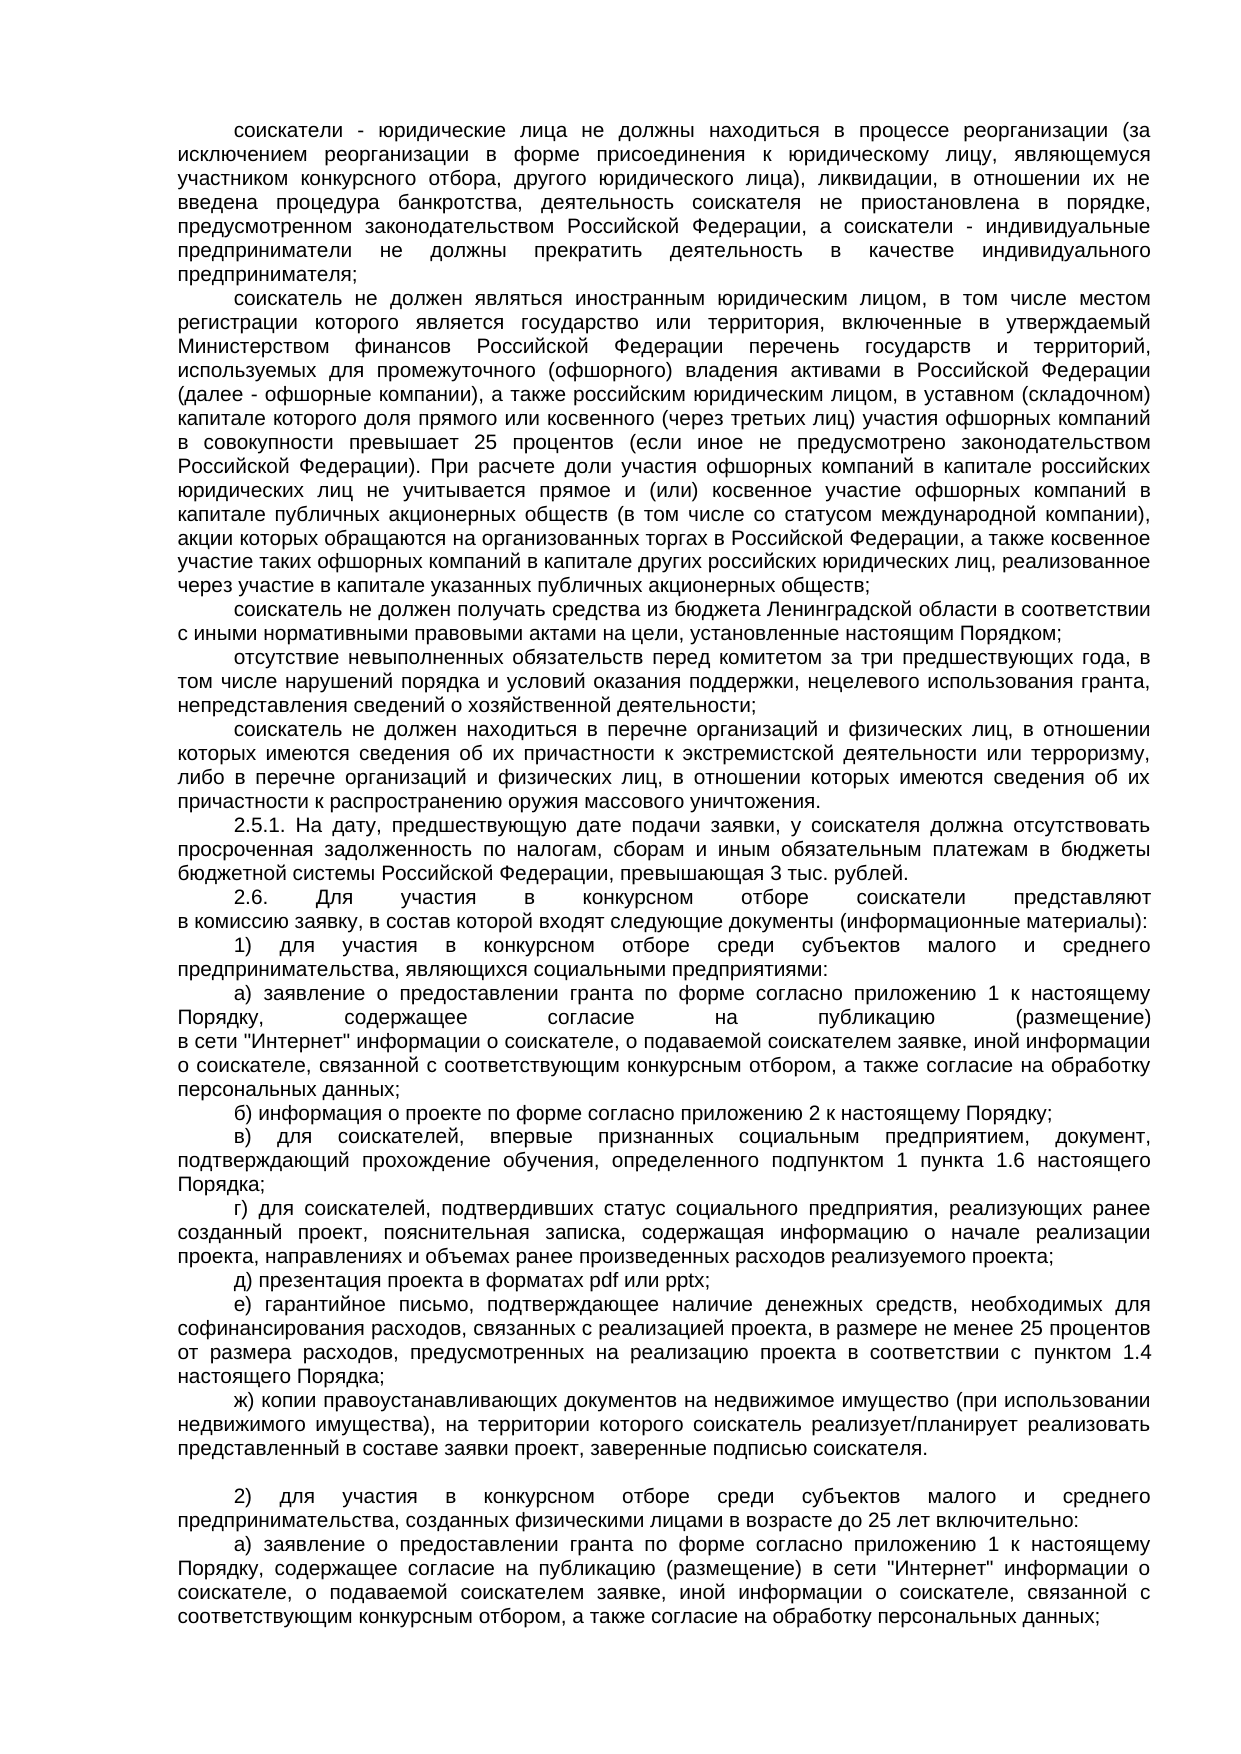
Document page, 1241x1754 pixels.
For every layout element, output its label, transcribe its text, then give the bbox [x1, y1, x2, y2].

text а) заявление о предоставлении гранта по форме согласно приложению 1 к настоящему Порядку, содержащее согласие на публикацию (размещение) в сети "Интернет" информации о соискателе, о подаваемой соискателем заявке, иной информации о соискателе, связанной с соответствующим конкурсным отбором, а также согласие на обработку персональных данных; [177, 1532, 1152, 1627]
text соискатели - юридические лица не должны находиться в процессе реорганизации (за исключением реорганизации в форме присоединения к юридическому лицу, являющемуся участником конкурсного отбора, другого юридического лица), ликвидации, в отношении их не введена процедура банкротства, деятельность соискателя не приостановлена в порядке, предусмотренном законодательством Российской Федерации, а соискатели - индивидуальные предприниматели не должны прекратить деятельность в качестве индивидуального предпринимателя; [177, 118, 1152, 286]
text е) гарантийное письмо, подтверждающее наличие денежных средств, необходимых для софинансирования расходов, связанных с реализацией проекта, в размере не менее 25 процентов от размера расходов, предусмотренных на реализацию проекта в соответствии с пунктом 1.4 настоящего Порядка; [177, 1292, 1152, 1388]
text соискатель не должен получать средства из бюджета Ленинградской области в соответствии с иными нормативными правовыми актами на цели, установленные настоящим Порядком; [177, 597, 1152, 645]
text г) для соискателей, подтвердивших статус социального предприятия, реализующих ранее созданный проект, пояснительная записка, содержащая информацию о начале реализации проекта, направлениях и объемах ранее произведенных расходов реализуемого проекта; [177, 1196, 1152, 1268]
text отсутствие невыполненных обязательств перед комитетом за три предшествующих года, в том числе нарушений порядка и условий оказания поддержки, нецелевого использования гранта, непредставления сведений о хозяйственной деятельности; [177, 645, 1152, 717]
text 2) для участия в конкурсном отборе среди субъектов малого и среднего предпринимательства, созданных физическими лицами в возрасте до 25 лет включительно: [177, 1484, 1152, 1532]
text ж) копии правоустанавливающих документов на недвижимое имущество (при использовании недвижимого имущества), на территории которого соискатель реализует/планирует реализовать представленный в составе заявки проект, заверенные подписью соискателя. [177, 1388, 1152, 1460]
text 1) для участия в конкурсном отборе среди субъектов малого и среднего предпринимательства, являющихся социальными предприятиями: [177, 933, 1152, 981]
text в) для соискателей, впервые признанных социальным предприятием, документ, подтверждающий прохождение обучения, определенного подпунктом 1 пункта 1.6 настоящего Порядка; [177, 1124, 1152, 1196]
text 2.6. Для участия в конкурсном отборе соискатели представляют в комиссию заявку, в состав которой входят следующие документы (информационные материалы): [177, 885, 1152, 933]
text соискатель не должен находиться в перечне организаций и физических лиц, в отношении которых имеются сведения об их причастности к экстремистской деятельности или терроризму, либо в перечне организаций и физических лиц, в отношении которых имеются сведения об их причастности к распространению оружия массового уничтожения. [177, 717, 1152, 813]
text соискатель не должен являться иностранным юридическим лицом, в том числе местом регистрации которого является государство или территория, включенные в утверждаемый Министерством финансов Российской Федерации перечень государств и территорий, используемых для промежуточного (офшорного) владения активами в Российской Федерации (далее - офшорные компании), а также российским юридическим лицом, в уставном (складочном) капитале которого доля прямого или косвенного (через третьих лиц) участия офшорных компаний в совокупности превышает 25 процентов (если иное не предусмотрено законодательством Российской Федерации). При расчете доли участия офшорных компаний в капитале российских юридических лиц не учитывается прямое и (или) косвенное участие офшорных компаний в капитале публичных акционерных обществ (в том числе со статусом международной компании), акции которых обращаются на организованных торгах в Российской Федерации, а также косвенное участие таких офшорных компаний в капитале других российских юридических лиц, реализованное через участие в капитале указанных публичных акционерных обществ; [177, 286, 1152, 597]
text а) заявление о предоставлении гранта по форме согласно приложению 1 к настоящему Порядку, содержащее согласие на публикацию (размещение) в сети "Интернет" информации о соискателе, о подаваемой соискателем заявке, иной информации о соискателе, связанной с соответствующим конкурсным отбором, а также согласие на обработку персональных данных; [177, 981, 1152, 1100]
text б) информация о проекте по форме согласно приложению 2 к настоящему Порядку; [177, 1100, 1152, 1124]
text д) презентация проекта в форматах pdf или pptx; [177, 1268, 1152, 1292]
text 2.5.1. На дату, предшествующую дате подачи заявки, у соискателя должна отсутствовать просроченная задолженность по налогам, сборам и иным обязательным платежам в бюджеты бюджетной системы Российской Федерации, превышающая 3 тыс. рублей. [177, 813, 1152, 885]
